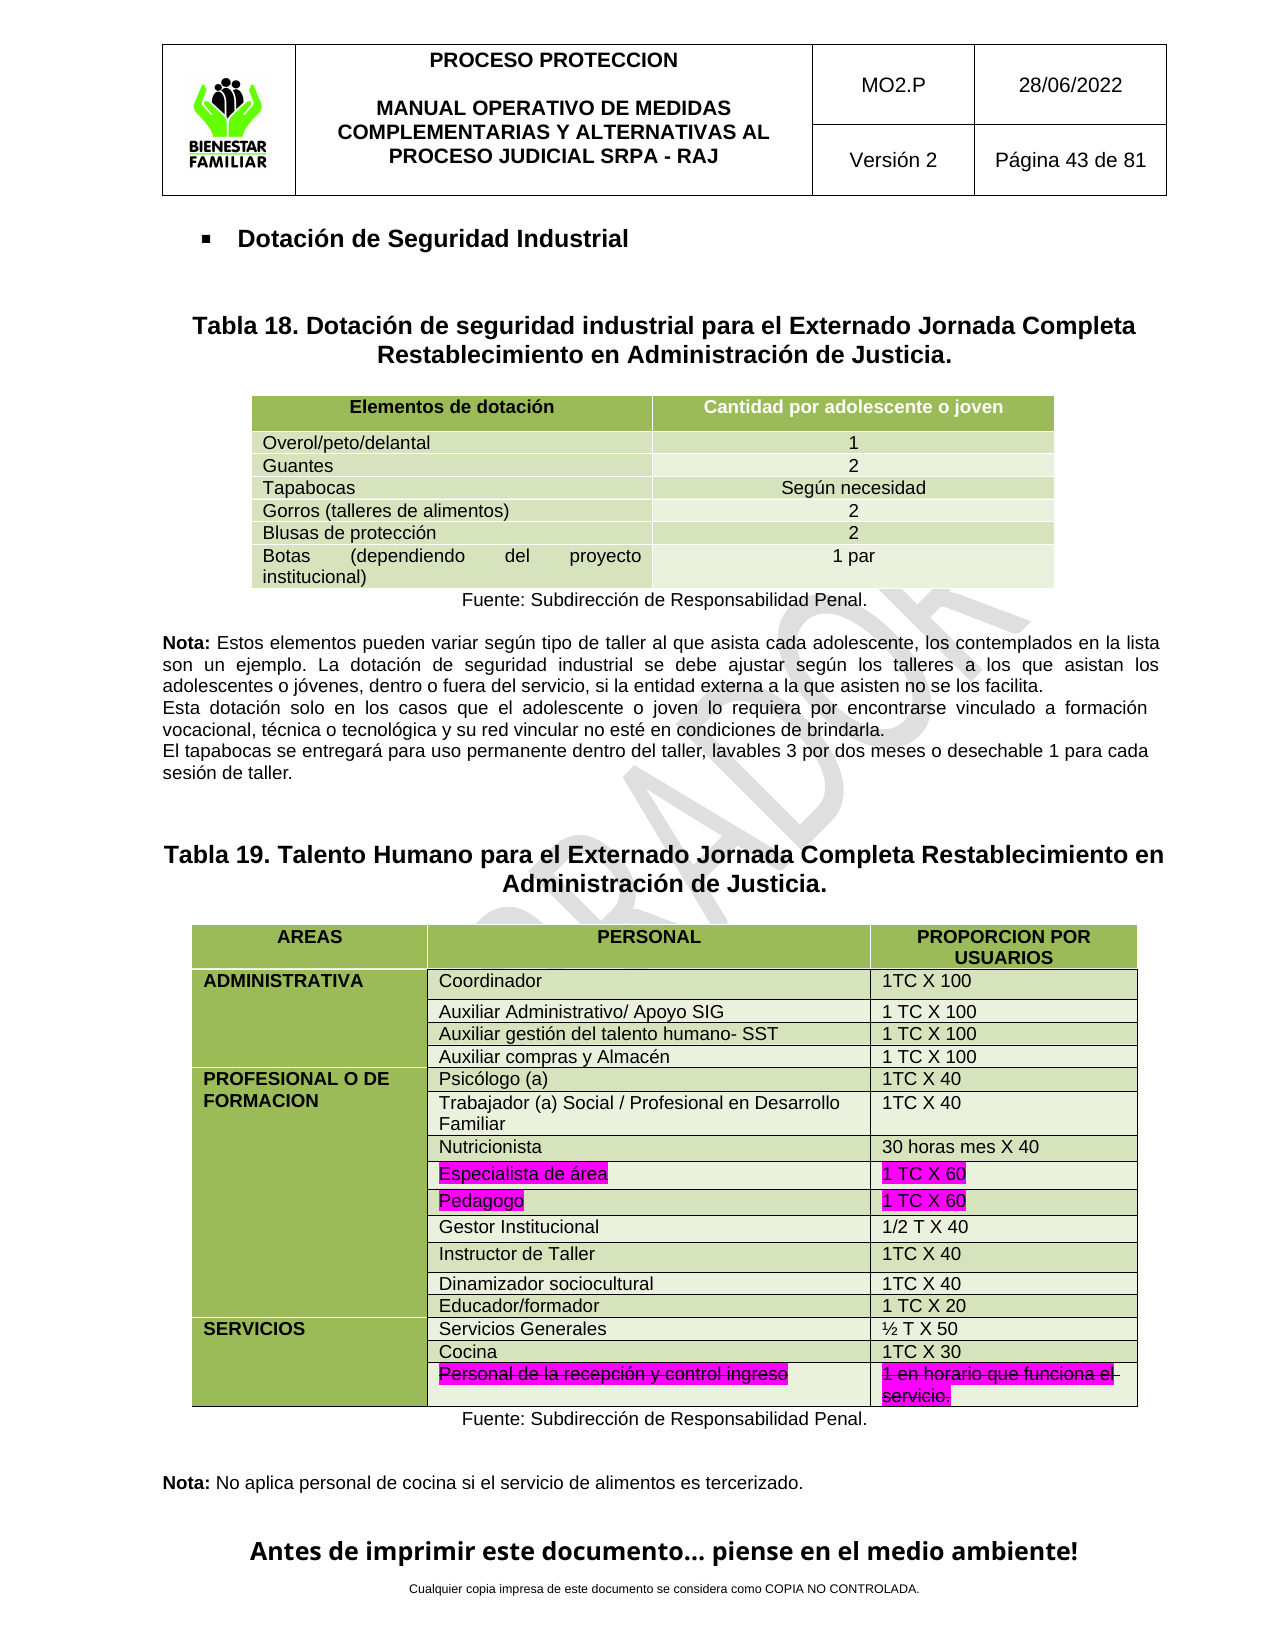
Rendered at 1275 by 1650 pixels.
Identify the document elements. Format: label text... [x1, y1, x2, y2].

table_cell Auxiliar gestión del talento humano- SST [428, 1023, 870, 1044]
table_cell Instructor de Taller [428, 1243, 870, 1272]
table_cell Coordinador [428, 970, 870, 999]
table_cell 2 [653, 522, 1054, 544]
text Esta dotación solo en los casos que el adolescente o joven lo requiera por encontrarse vinculado a formación vocacional, técnica o tecnológica y su red vincular no esté en condiciones de brindarla. [162, 697, 1149, 740]
picture [182, 68, 274, 177]
table_cell Gestor Institucional [428, 1216, 870, 1242]
table_cell 1 en horario que funciona el servicio. [951, 1363, 1137, 1406]
table_header PROPORCION POR USUARIOS [871, 925, 1137, 968]
list Dotación de Seguridad Industrial [200, 224, 1143, 253]
table_cell 1TC X 40 [871, 1243, 1137, 1272]
table_cell Overol/peto/delantal [252, 432, 652, 453]
table_cell 1 [653, 432, 1054, 453]
table_cell 1 TC X 60 [871, 1190, 1137, 1215]
table_cell Tapabocas [252, 477, 652, 498]
table_header Cantidad por adolescente o joven [653, 396, 1054, 431]
table_cell Servicios Generales [428, 1318, 870, 1339]
table_cell Guantes [252, 454, 652, 476]
table_cell 2 [653, 454, 1054, 476]
table_cell 2 [653, 500, 1054, 521]
table_cell ½ T X 50 [871, 1318, 1137, 1339]
table_cell Según necesidad [653, 477, 1054, 498]
table_cell Gorros (talleres de alimentos) [252, 500, 652, 521]
table_cell 1TC X 30 [871, 1341, 1137, 1362]
table_cell Dinamizador sociocultural [428, 1273, 870, 1294]
table_cell Cocina [428, 1341, 870, 1362]
text Nota: Estos elementos pueden variar según tipo de taller al que asista cada adolescente, los contemplados en la lista son un ejemplo. La dotación de seguridad industrial se debe ajustar según los talleres a los que asistan los adolescentes o jóvenes, dentro o fuera del servicio, si la entidad externa a la que asisten no se los facilita. [162, 632, 1161, 697]
table_cell 1 TC X 20 [871, 1295, 1137, 1317]
table_cell Auxiliar Administrativo/ Apoyo SIG [428, 1000, 870, 1022]
table_cell 1 TC X 100 [871, 1023, 1137, 1044]
table_cell Auxiliar compras y Almacén [428, 1046, 870, 1067]
table_cell Nutricionista [428, 1136, 870, 1161]
table_cell Botas (dependiendo del proyecto institucional) [252, 545, 652, 588]
table_cell Blusas de protección [252, 522, 652, 544]
table_cell 1TC X 40 [871, 1273, 1137, 1294]
table_cell 1TC X 40 [871, 1068, 1137, 1091]
table_cell SERVICIOS [192, 1318, 427, 1406]
table_cell 1 TC X 100 [871, 1000, 1137, 1022]
text Fuente: Subdirección de Responsabilidad Penal. [162, 1407, 1166, 1429]
table_cell 1 TC X 60 [871, 1162, 1137, 1188]
table_cell Educador/formador [428, 1295, 870, 1317]
table_cell Pedagogo [428, 1190, 870, 1215]
table_cell Especialista de área [428, 1162, 870, 1188]
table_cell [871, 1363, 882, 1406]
table_cell 1 par [653, 545, 1054, 588]
table_cell 30 horas mes X 40 [871, 1136, 1137, 1161]
table_cell 1TC X 40 [871, 1092, 1137, 1135]
table_cell PROFESIONAL O DE FORMACION [192, 1068, 427, 1317]
table_header Elementos de dotación [252, 396, 652, 431]
table_cell Psicólogo (a) [428, 1068, 870, 1091]
table_cell 1TC X 100 [871, 970, 1137, 999]
text Tabla 18. Dotación de seguridad industrial para el Externado Jornada Completa Restablecimiento en Administración de Justicia. [162, 311, 1166, 368]
table_cell 1/2 T X 40 [871, 1216, 1137, 1242]
text El tapabocas se entregará para uso permanente dentro del taller, lavables 3 por dos meses o desechable 1 para cada sesión de taller. [162, 740, 1149, 783]
table_header PERSONAL [428, 925, 870, 968]
table_cell Trabajador (a) Social / Profesional en Desarrollo Familiar [428, 1092, 870, 1135]
table_cell ADMINISTRATIVA [192, 970, 427, 1067]
text Nota: No aplica personal de cocina si el servicio de alimentos es tercerizado. [162, 1472, 1161, 1493]
text Fuente: Subdirección de Responsabilidad Penal. [162, 589, 1166, 611]
text Tabla 19. Talento Humano para el Externado Jornada Completa Restablecimiento en Administración de Justicia. [162, 841, 1166, 898]
table_cell 1 TC X 100 [871, 1046, 1137, 1067]
table_header AREAS [192, 925, 427, 968]
table_cell Personal de la recepción y control ingreso [428, 1363, 870, 1406]
